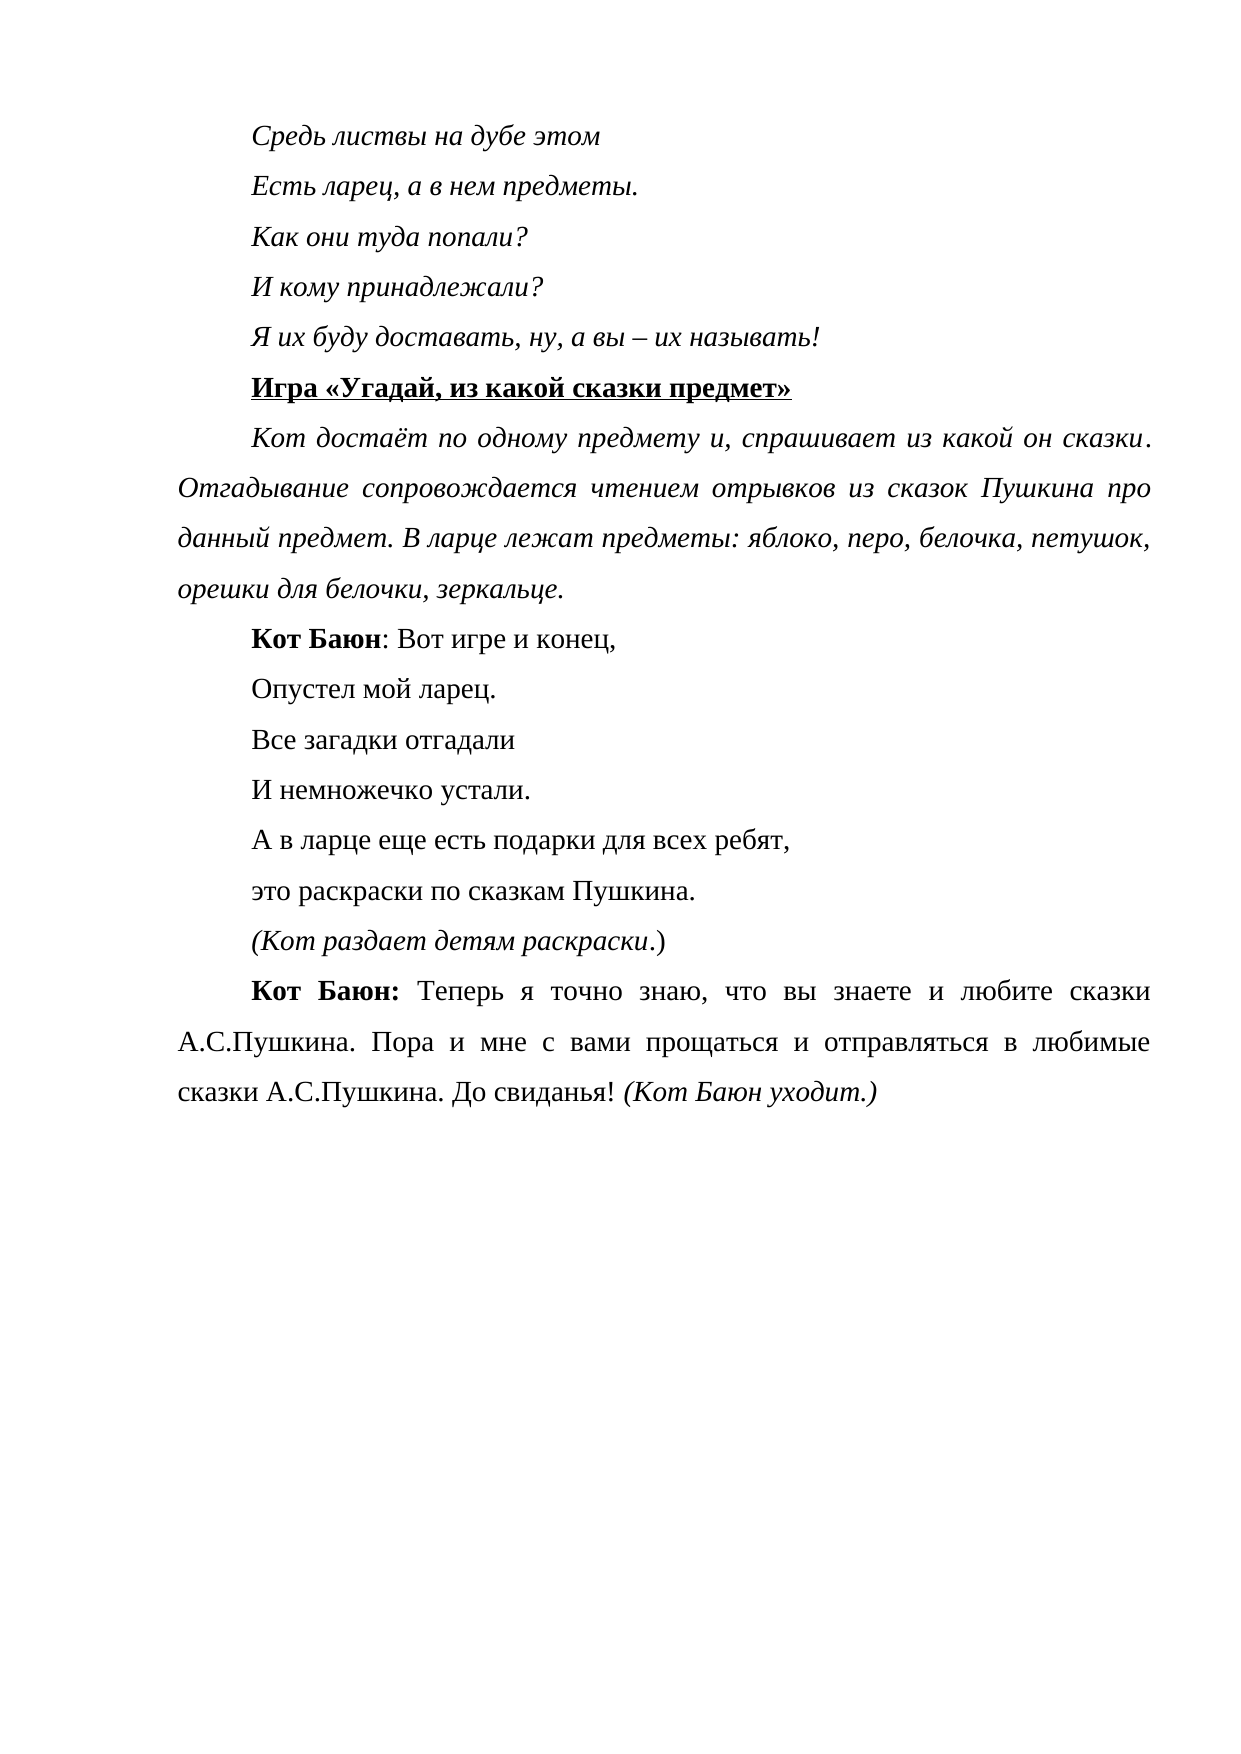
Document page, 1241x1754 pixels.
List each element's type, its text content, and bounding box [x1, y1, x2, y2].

text И немножечко устали. [177, 772, 1152, 806]
text Кот Баюн: Вот игре и конец, [177, 621, 1152, 655]
text Кот Баюн: Теперь я точно знаю, что вы знаете и любите сказки А.С.Пушкина. Пора и мне с вами прощаться и отправляться в любимые сказки А.С.Пушкина. До свиданья! (Кот Баюн уходит.) [177, 973, 1152, 1108]
text Игра «Угадай, из какой сказки предмет» [177, 370, 1152, 403]
text (Кот раздает детям раскраски.) [177, 923, 1152, 957]
text Как они туда попали? [177, 219, 1152, 252]
text это раскраски по сказкам Пушкина. [177, 873, 1152, 906]
text И кому принадлежали? [177, 269, 1152, 303]
text Все загадки отгадали [177, 722, 1152, 755]
text Есть ларец, а в нем предметы. [177, 168, 1152, 202]
text А в ларце еще есть подарки для всех ребят, [177, 822, 1152, 856]
text Я их буду доставать, ну, а вы – их называть! [177, 319, 1152, 353]
text Кот достаёт по одному предмету и, спрашивает из какой он сказки. Отгадывание сопровождается чтением отрывков из сказок Пушкина про данный предмет. В ларце лежат предметы: яблоко, перо, белочка, петушок, орешки для белочки, зеркальце. [177, 420, 1152, 604]
text Средь листвы на дубе этом [177, 118, 1152, 152]
text Опустел мой ларец. [177, 672, 1152, 705]
